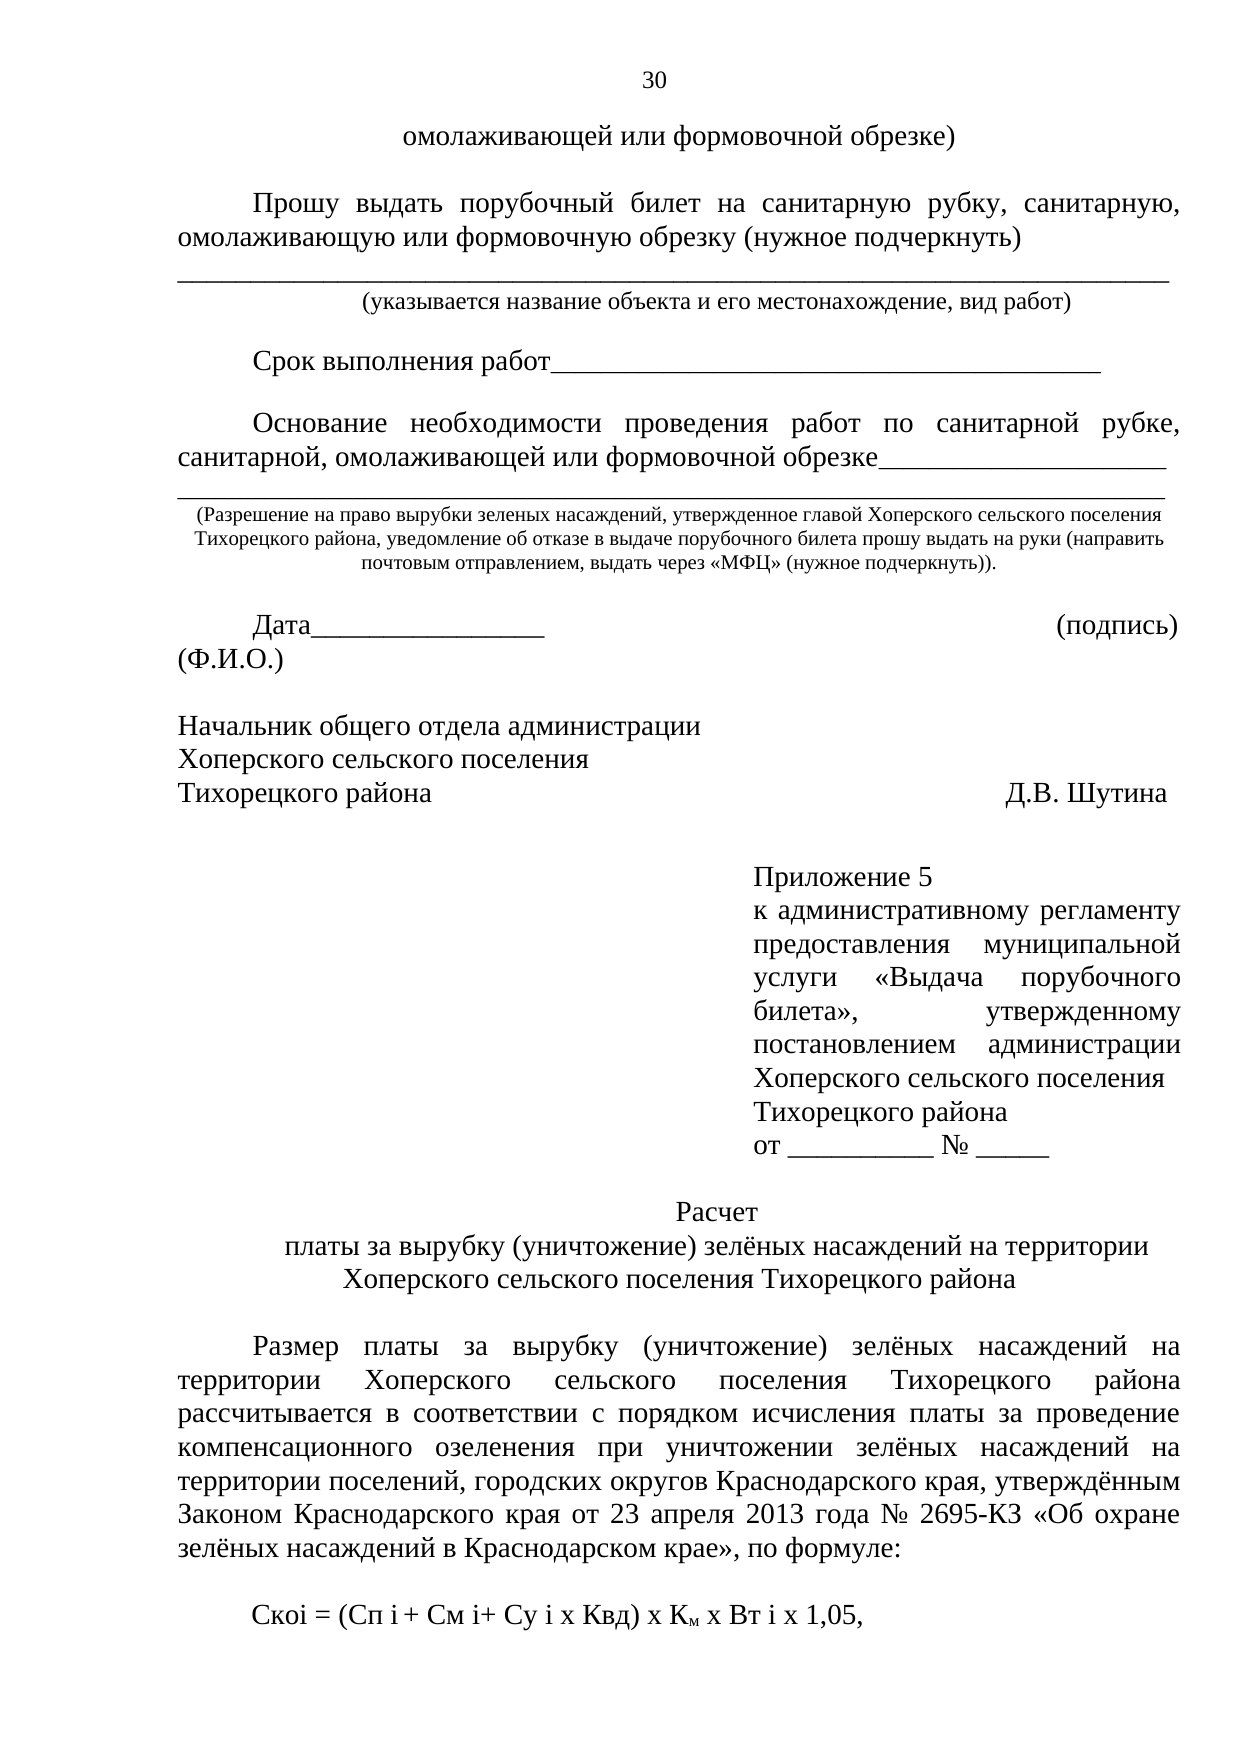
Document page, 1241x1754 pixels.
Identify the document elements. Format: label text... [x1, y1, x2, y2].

text Начальник общего отдела администрации [177, 708, 1181, 741]
text Основание необходимости проведения работ по санитарной рубке, санитарной, омолаживающей или формовочной обрезке_______________________ [177, 406, 1181, 473]
text Тихорецкого района Д.В. Шутина [177, 775, 1181, 808]
text Дата________________ (подпись) (Ф.И.О.) [177, 607, 1181, 674]
text Приложение 5 [753, 859, 1181, 892]
text ____________________________________________________________________ [177, 252, 1181, 286]
text Скоi = (Cп i + См i+ Cy i х Квд) х Км х Вт i х 1,05, [177, 1597, 1181, 1630]
text (Разрешение на право вырубки зеленых насаждений, утвержденное главой Хоперского сельского поселения Тихорецкого района, уведомление об отказе в выдаче порубочного билета прошу выдать на руки (направить почтовым отправлением, выдать через «МФЦ» (нужное подчеркнуть)). [177, 501, 1181, 574]
text Хоперского сельского поселения [177, 741, 1181, 775]
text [177, 118, 1181, 152]
text к административному регламенту предоставления муниципальной услуги «Выдача порубочного билета», утвержденному постановлением администрации Хоперского сельского поселения [753, 892, 1181, 1094]
text Расчет [177, 1194, 1181, 1228]
text Размер платы за вырубку (уничтожение) зелёных насаждений на территории Хоперского сельского поселения Тихорецкого района рассчитывается в соответствии с порядком исчисления платы за проведение компенсационного озеленения при уничтожении зелёных насаждений на территории поселений, городских округов Краснодарского края, утверждённым Законом Краснодарского края от 23 апреля 2013 года № 2695-КЗ «Об охране зелёных насаждений в Краснодарском крае», по формуле: [177, 1328, 1181, 1563]
text (указывается название объекта и его местонахождение, вид работ) [177, 286, 1181, 314]
text Срок выполнения работ____________________________________________ [177, 343, 1181, 377]
text от __________ № _____ [753, 1127, 1181, 1161]
text Прошу выдать порубочный билет на санитарную рубку, санитарную, омолаживающую или формовочную обрезку (нужное подчеркнуть) [177, 185, 1181, 252]
text _______________________________________________________________________________ [177, 473, 1181, 501]
text Тихорецкого района [753, 1094, 1181, 1127]
text платы за вырубку (уничтожение) зелёных насаждений на территории Хоперского сельского поселения Тихорецкого района [177, 1228, 1181, 1295]
